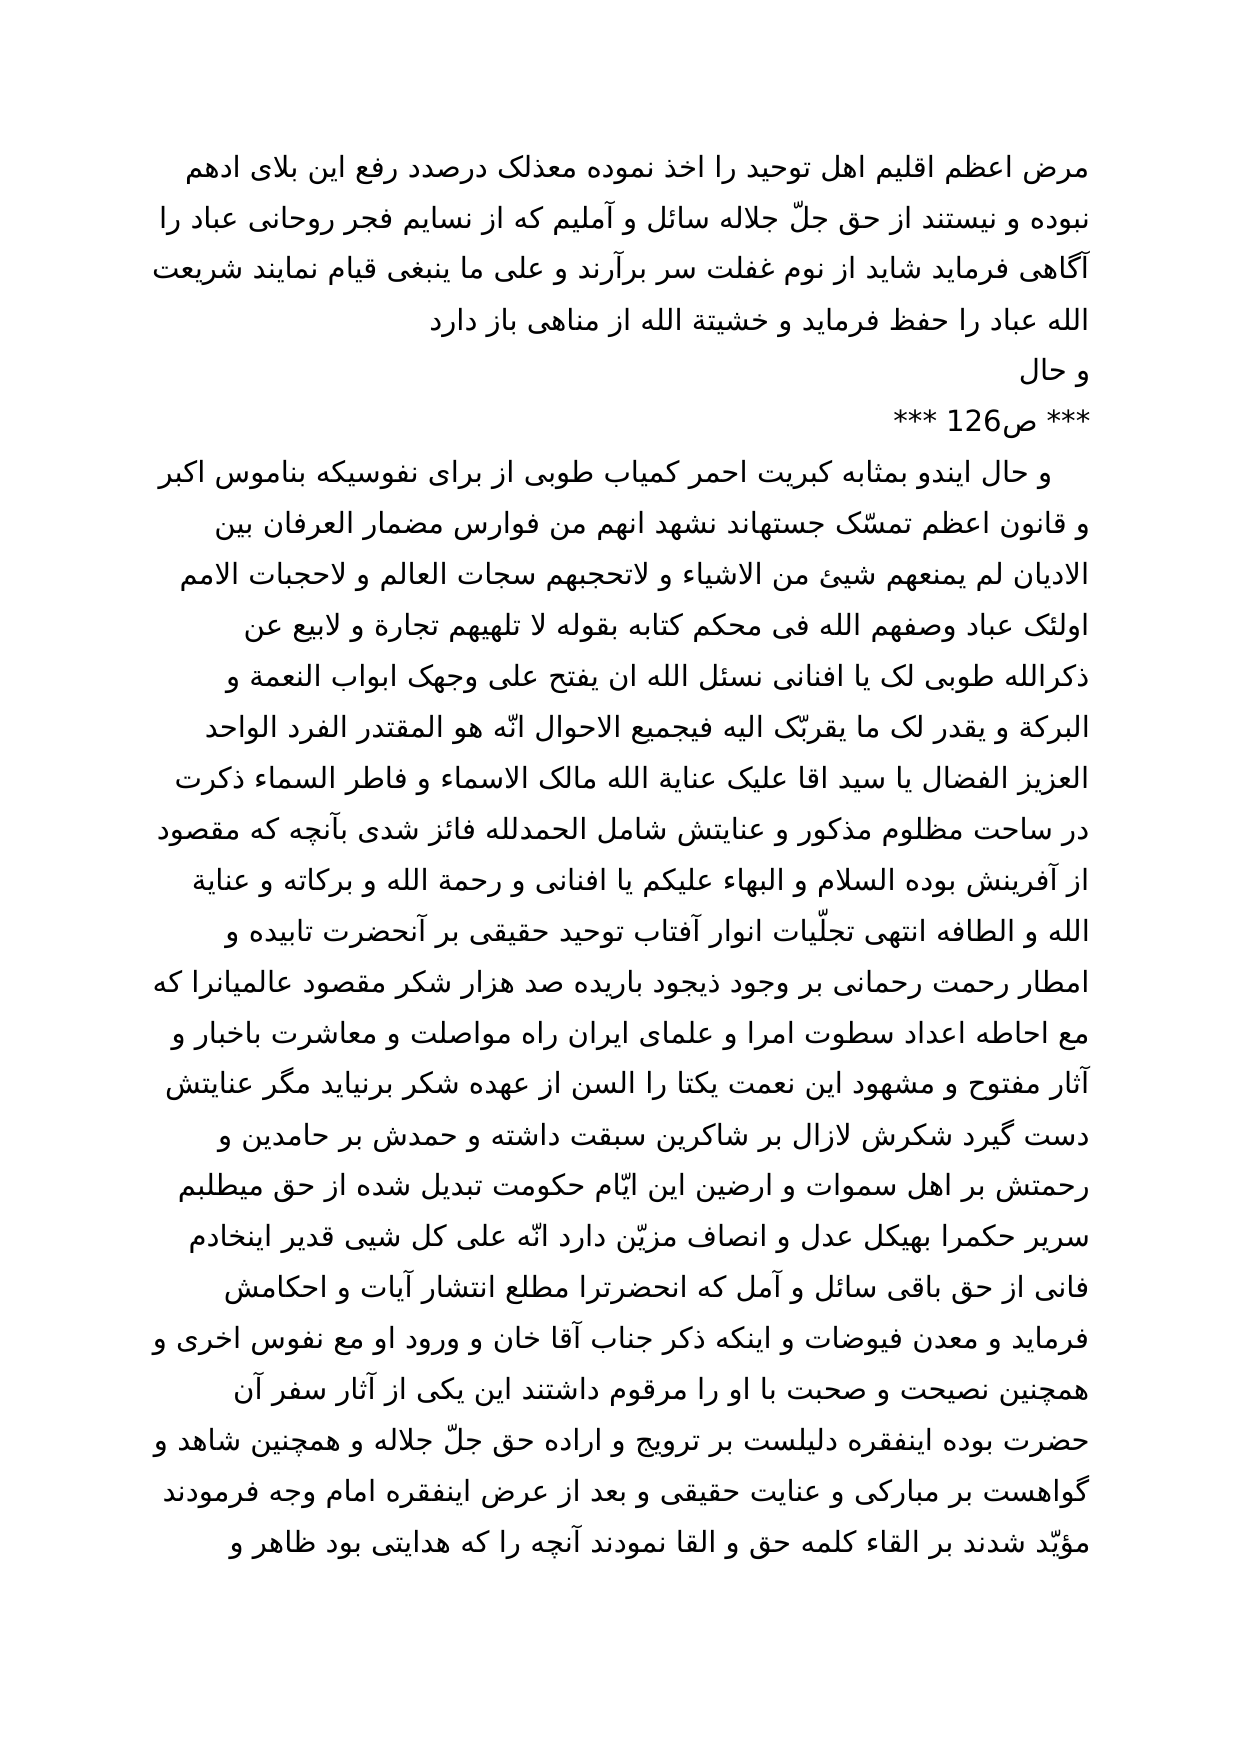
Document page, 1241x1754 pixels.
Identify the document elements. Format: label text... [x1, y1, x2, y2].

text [150, 150, 1090, 337]
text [150, 456, 1090, 1559]
text *** ص126 *** [150, 405, 1090, 439]
text و حال [150, 354, 1090, 388]
